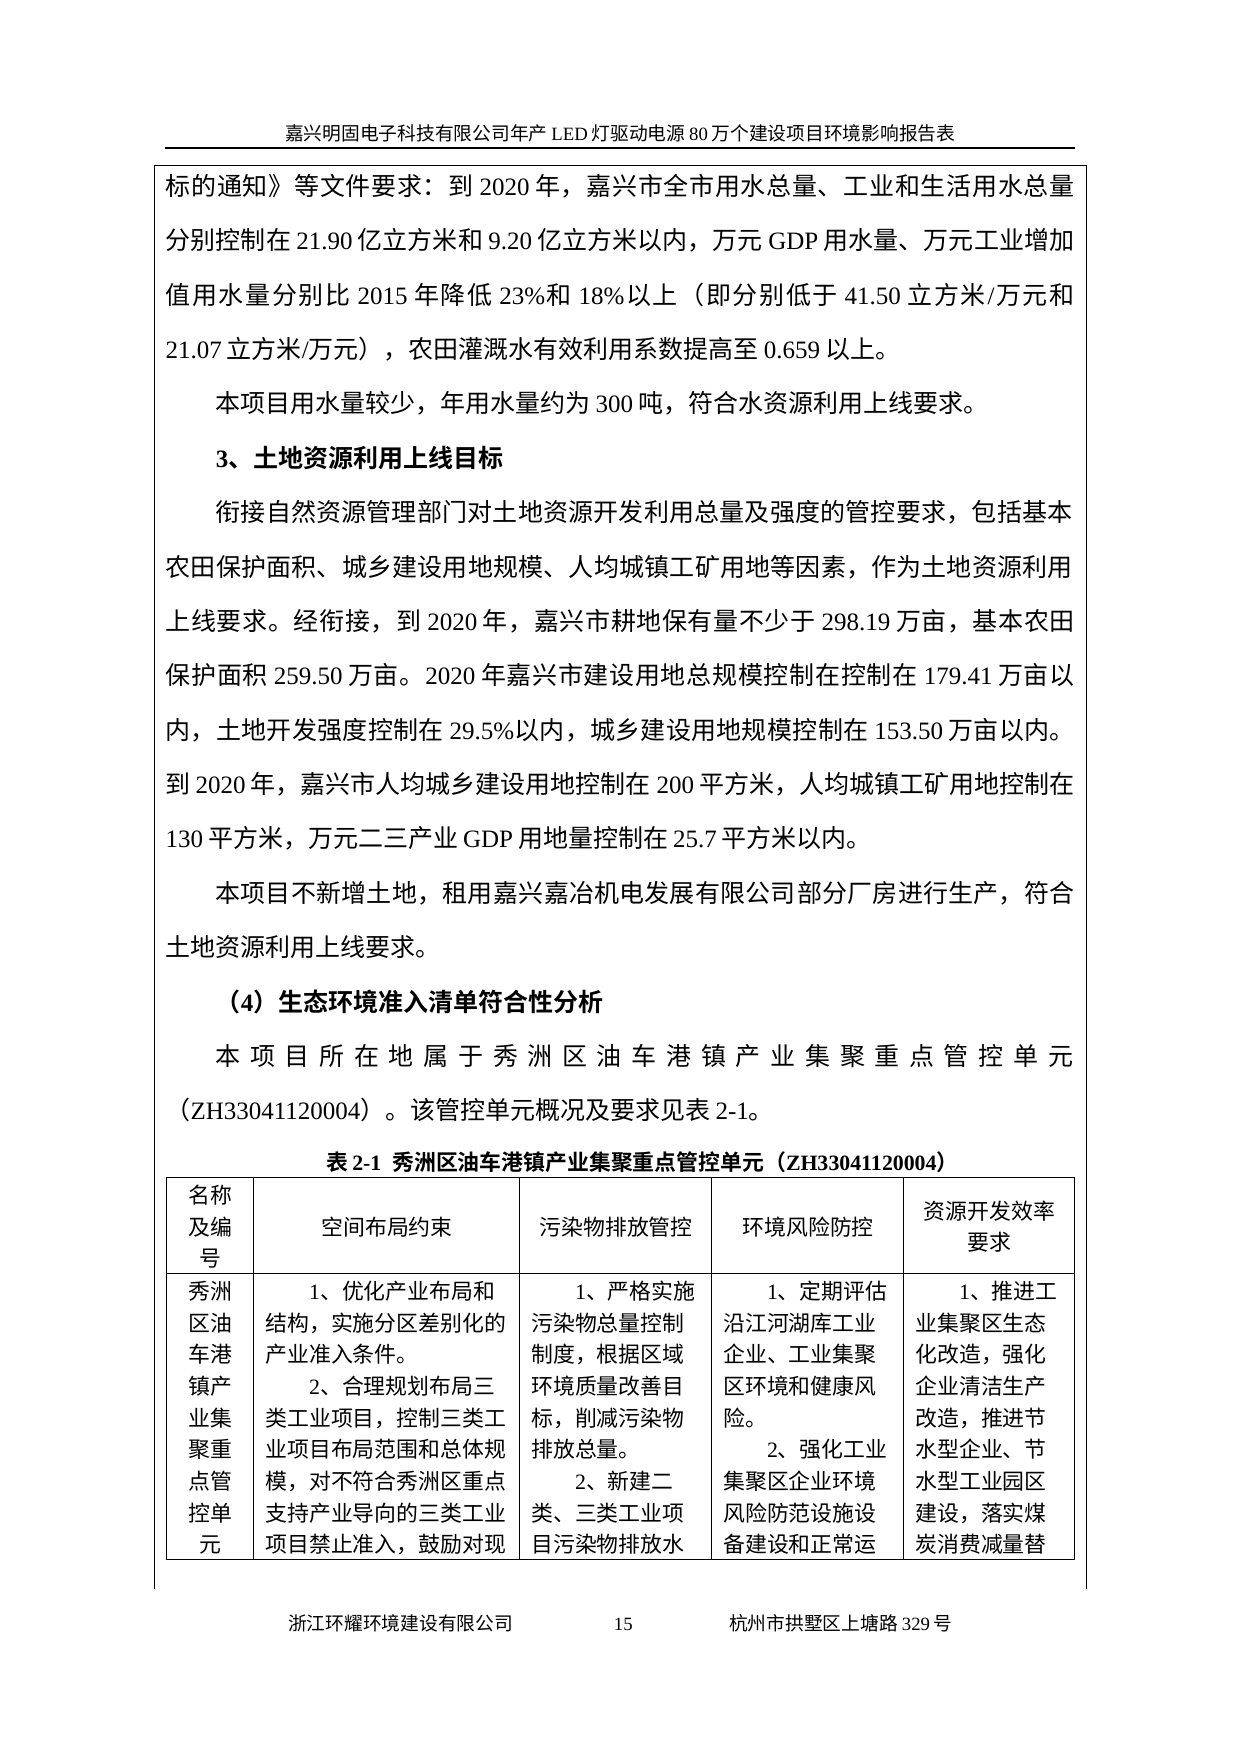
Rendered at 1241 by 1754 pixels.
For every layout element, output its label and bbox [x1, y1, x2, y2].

table_header [155, 166, 1086, 1588]
